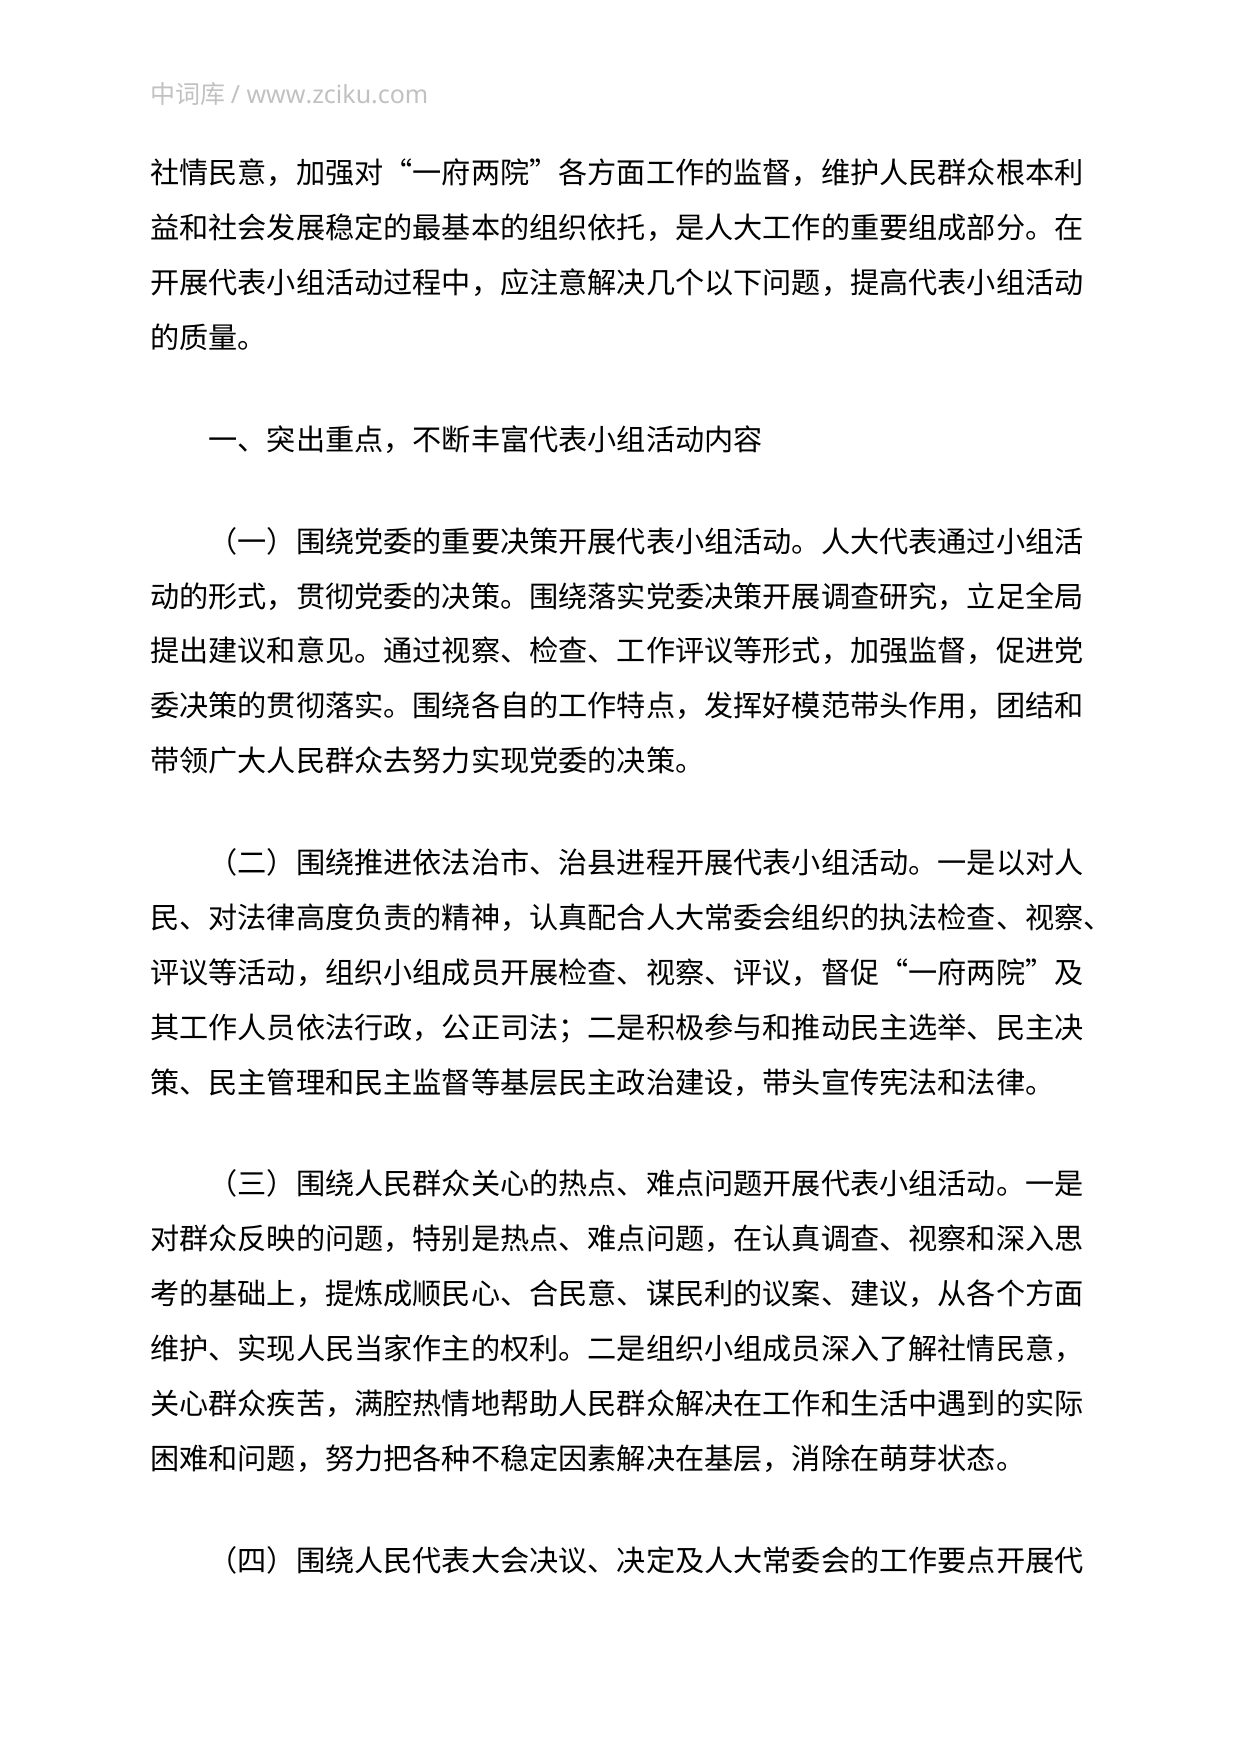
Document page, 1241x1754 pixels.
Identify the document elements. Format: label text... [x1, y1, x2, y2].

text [150, 150, 1090, 357]
text （三）围绕人民群众关心的热点、难点问题开展代表小组活动。一是对群众反映的问题，特别是热点、难点问题，在认真调查、视察和深入思考的基础上，提炼成顺民心、合民意、谋民利的议案、建议，从各个方面维护、实现人民当家作主的权利。二是组织小组成员深入了解社情民意，关心群众疾苦，满腔热情地帮助人民群众解决在工作和生活中遇到的实际困难和问题，努力把各种不稳定因素解决在基层，消除在萌芽状态。 [150, 1161, 1090, 1478]
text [150, 1537, 1090, 1579]
text （二）围绕推进依法治市、治县进程开展代表小组活动。一是以对人民、对法律高度负责的精神，认真配合人大常委会组织的执法检查、视察、评议等活动，组织小组成员开展检查、视察、评议，督促“一府两院”及其工作人员依法行政，公正司法；二是积极参与和推动民主选举、民主决策、民主管理和民主监督等基层民主政治建设，带头宣传宪法和法律。 [150, 839, 1090, 1101]
text 一、突出重点，不断丰富代表小组活动内容 [150, 416, 1090, 459]
text （一）围绕党委的重要决策开展代表小组活动。人大代表通过小组活动的形式，贯彻党委的决策。围绕落实党委决策开展调查研究，立足全局提出建议和意见。通过视察、检查、工作评议等形式，加强监督，促进党委决策的贯彻落实。围绕各自的工作特点，发挥好模范带头作用，团结和带领广大人民群众去努力实现党委的决策。 [150, 518, 1090, 780]
